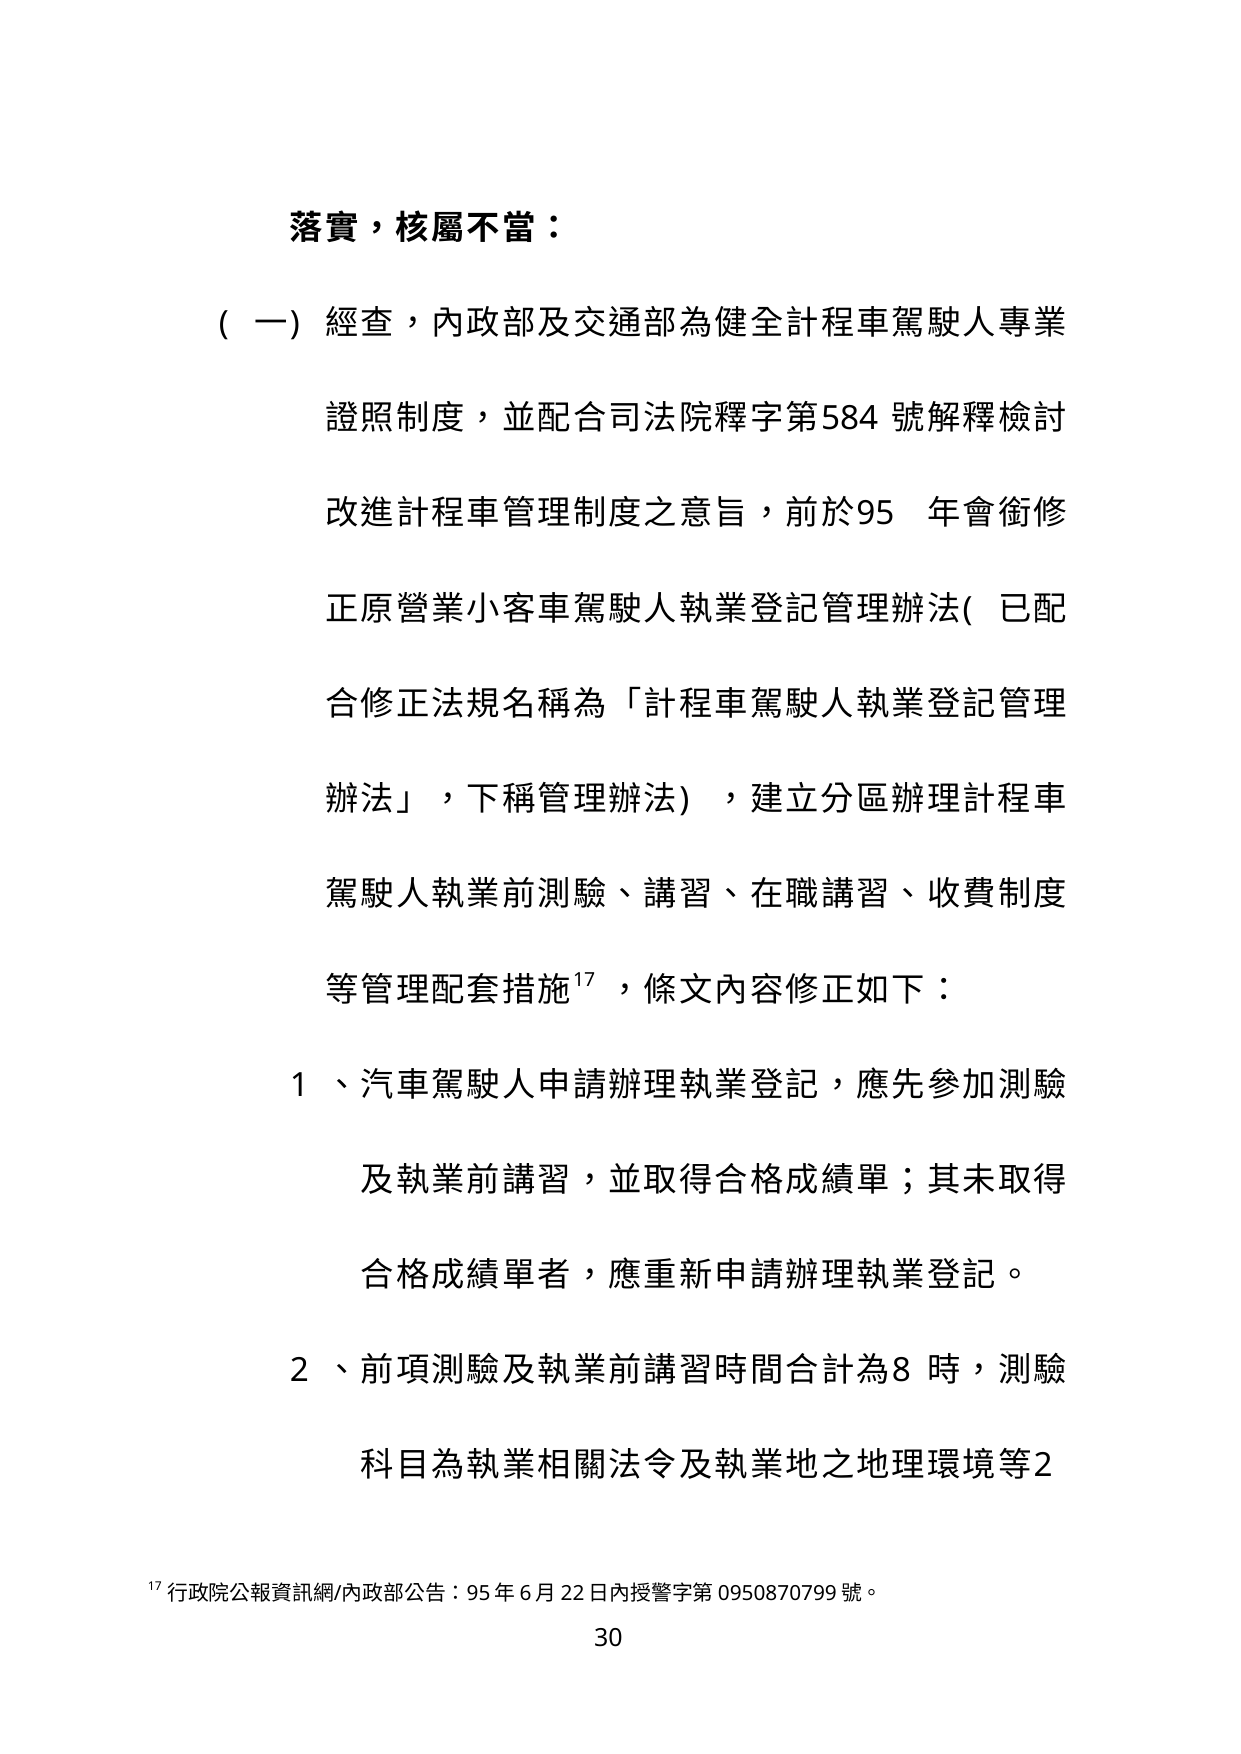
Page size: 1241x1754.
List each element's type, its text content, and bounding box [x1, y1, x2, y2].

subtitle 汽車駕駛人申請辦理執業登記，應先參加測驗及執業前講習，並取得合格成績單；其未取得合格成績單者，應重新申請辦理執業登記。 [272, 1034, 1069, 1320]
subtitle 經查，內政部及交通部為健全計程車駕駛人專業證照制度，並配合司法院釋字第584號解釋檢討改進計程車管理制度之意旨，前於95年會銜修正原營業小客車駕駛人執業登記管理辦法(已配合修正法規名稱為「計程車駕駛人執業登記管理辦法」，下稱管理辦法)，建立分區辦理計程車駕駛人執業前測驗、講習、在職講習、收費制度等管理配套措施，條文內容修正如下： [219, 272, 1069, 1034]
subtitle 前項測驗及執業前講習時間合計為8時，測驗科目為執業相關法令及執業地之地理環境等2科，測驗成績分別計算，各科成績均達70分以上為及格；測驗及格者，始得參加執業前講習，並於講習完畢後發給合格成績單。 [272, 1320, 1069, 1510]
